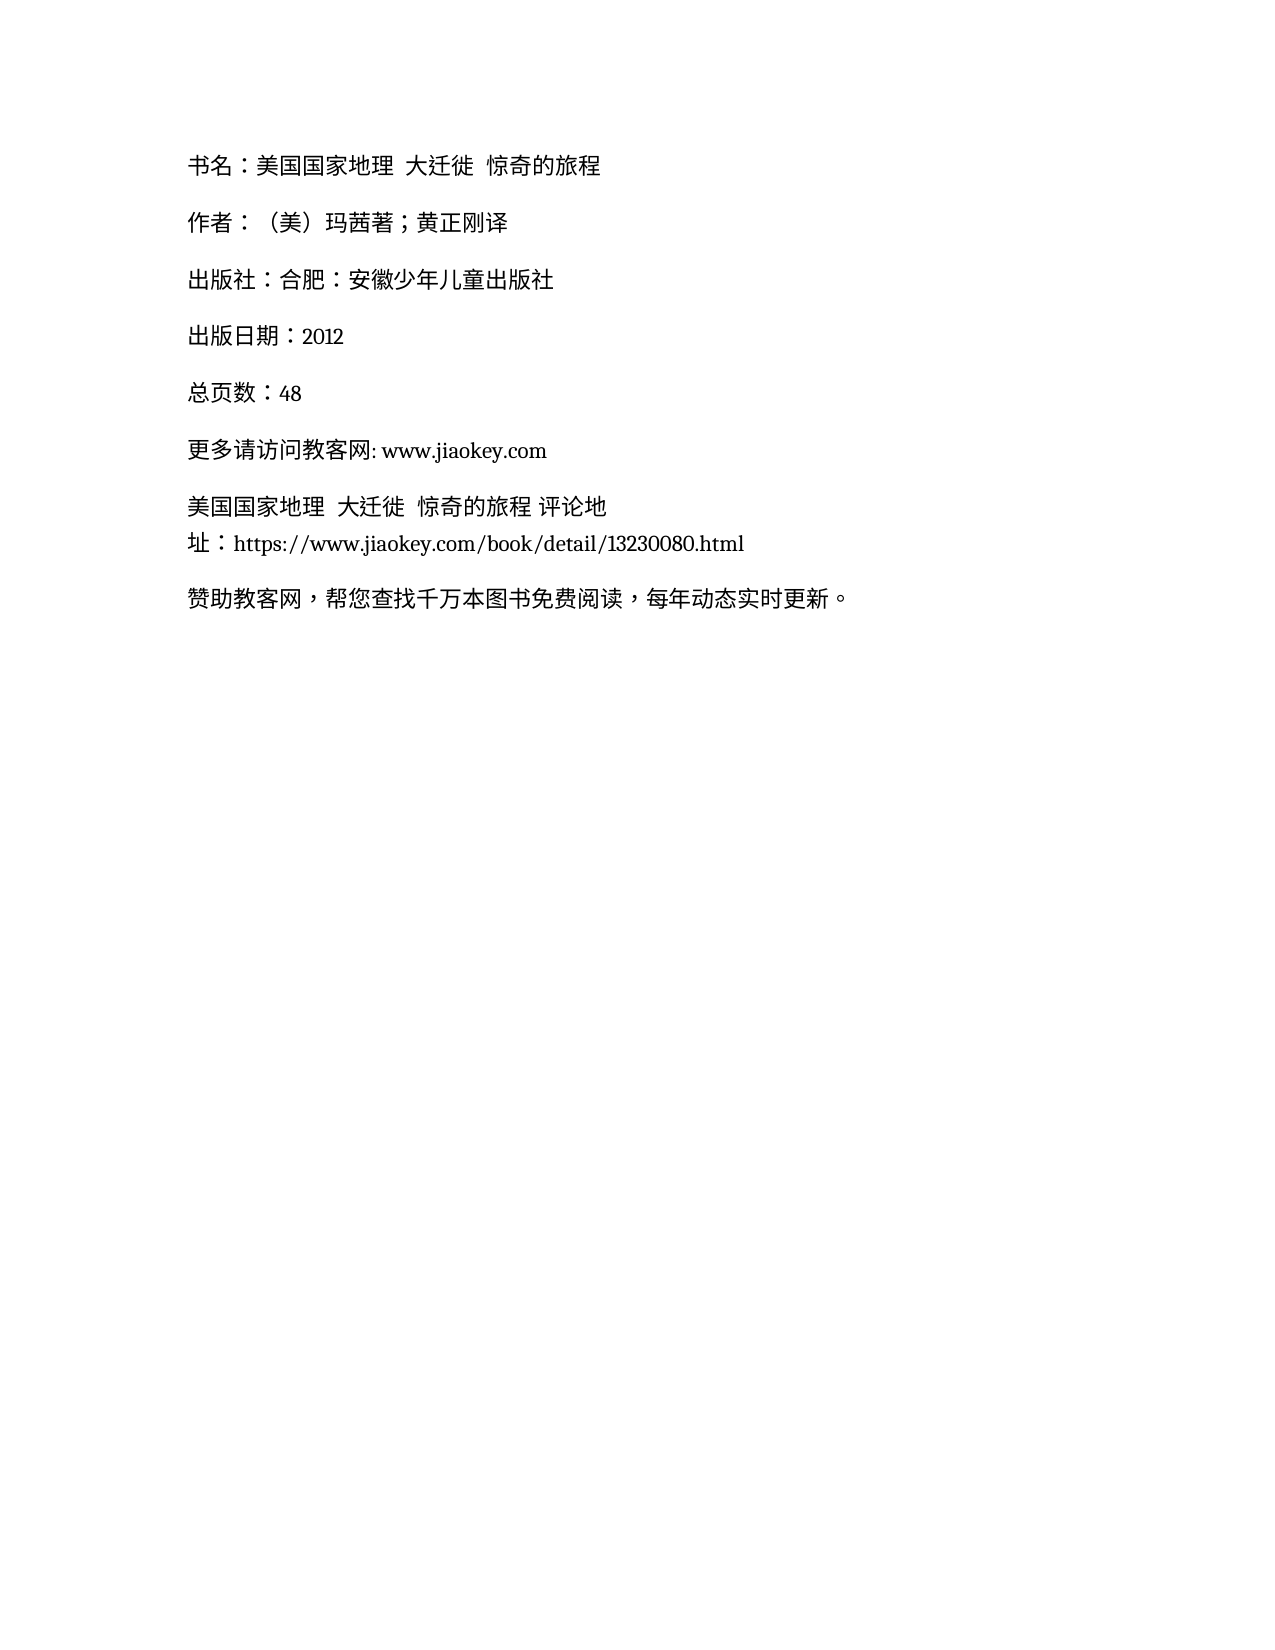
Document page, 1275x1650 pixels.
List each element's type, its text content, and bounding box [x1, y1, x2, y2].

text 出版社：合肥：安徽少年儿童出版社 [187, 263, 1087, 295]
text 更多请访问教客网: www.jiaokey.com [187, 434, 1087, 465]
text 出版日期：2012 [187, 320, 1087, 352]
text 作者：（美）玛茜著；黄正刚译 [187, 207, 1087, 238]
text 书名：美国国家地理 大迁徙 惊奇的旅程 [187, 150, 1087, 181]
text 赞助教客网，帮您查找千万本图书免费阅读，每年动态实时更新。 [187, 583, 1087, 614]
text 美国国家地理 大迁徙 惊奇的旅程 评论地址：https://www.jiaokey.com/book/detail/13230080.html [187, 491, 1087, 558]
text 总页数：48 [187, 377, 1087, 408]
